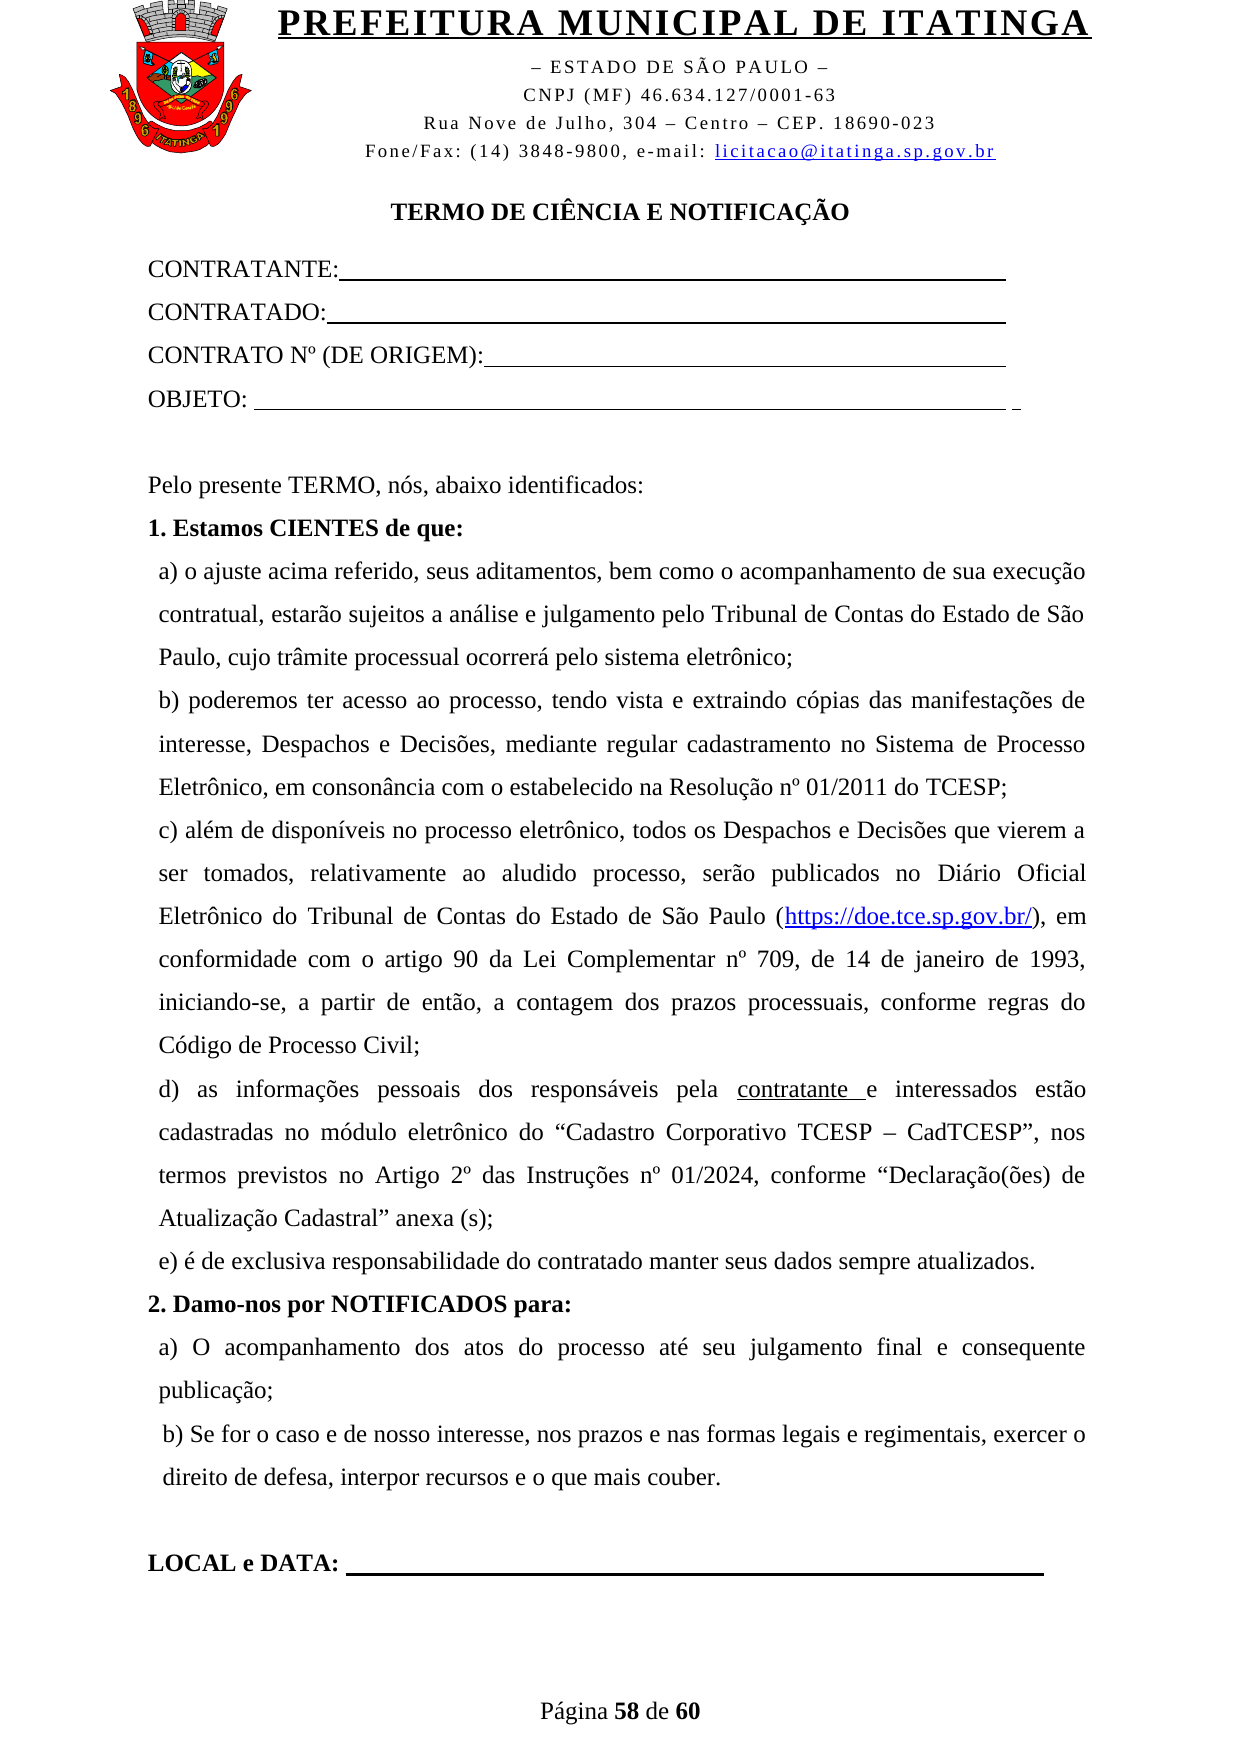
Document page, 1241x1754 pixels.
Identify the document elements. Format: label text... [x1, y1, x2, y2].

text 2. Damo-nos por NOTIFICADOS para: [148, 1289, 1087, 1318]
text TERMO DE CIÊNCIA E NOTIFICAÇÃO [148, 197, 1092, 226]
text CONTRATANTE: CONTRATADO: CONTRATO Nº (DE ORIGEM): OBJETO: [148, 254, 1087, 412]
text b) poderemos ter acesso ao processo, tendo vista e extraindo cópias das manifestações de interesse, Despachos e Decisões, mediante regular cadastramento no Sistema de Processo Eletrônico, em consonância com o estabelecido na Resolução nº 01/2011 do TCESP; [158, 686, 1087, 801]
text 1. Estamos CIENTES de que: [148, 513, 1087, 542]
text b) Se for o caso e de nosso interesse, nos prazos e nas formas legais e regimentais, exercer o direito de defesa, interpor recursos e o que mais couber. [162, 1419, 1087, 1491]
text a) O acompanhamento dos atos do processo até seu julgamento final e consequente publicação; [158, 1332, 1087, 1404]
text a) o ajuste acima referido, seus aditamentos, bem como o acompanhamento de sua execução contratual, estarão sujeitos a análise e julgamento pelo Tribunal de Contas do Estado de São Paulo, cujo trâmite processual ocorrerá pelo sistema eletrônico; [158, 556, 1087, 671]
text c) além de disponíveis no processo eletrônico, todos os Despachos e Decisões que vierem a ser tomados, relativamente ao aludido processo, serão publicados no Diário Oficial Eletrônico do Tribunal de Contas do Estado de São Paulo (https://doe.tce.sp.gov.br/), em conformidade com o artigo 90 da Lei Complementar nº 709, de 14 de janeiro de 1993, iniciando-se, a partir de então, a contagem dos prazos processuais, conforme regras do Código de Processo Civil; [158, 815, 1087, 1059]
text Pelo presente TERMO, nós, abaixo identificados: [148, 470, 1087, 499]
text LOCAL e DATA: [148, 1548, 1087, 1577]
text d) as informações pessoais dos responsáveis pela contratante e interessados estão cadastradas no módulo eletrônico do “Cadastro Corporativo TCESP – CadTCESP”, nos termos previstos no Artigo 2º das Instruções nº 01/2024, conforme “Declaração(ões) de Atualização Cadastral” anexa (s); [158, 1074, 1087, 1232]
text e) é de exclusiva responsabilidade do contratado manter seus dados sempre atualizados. [158, 1246, 1087, 1275]
